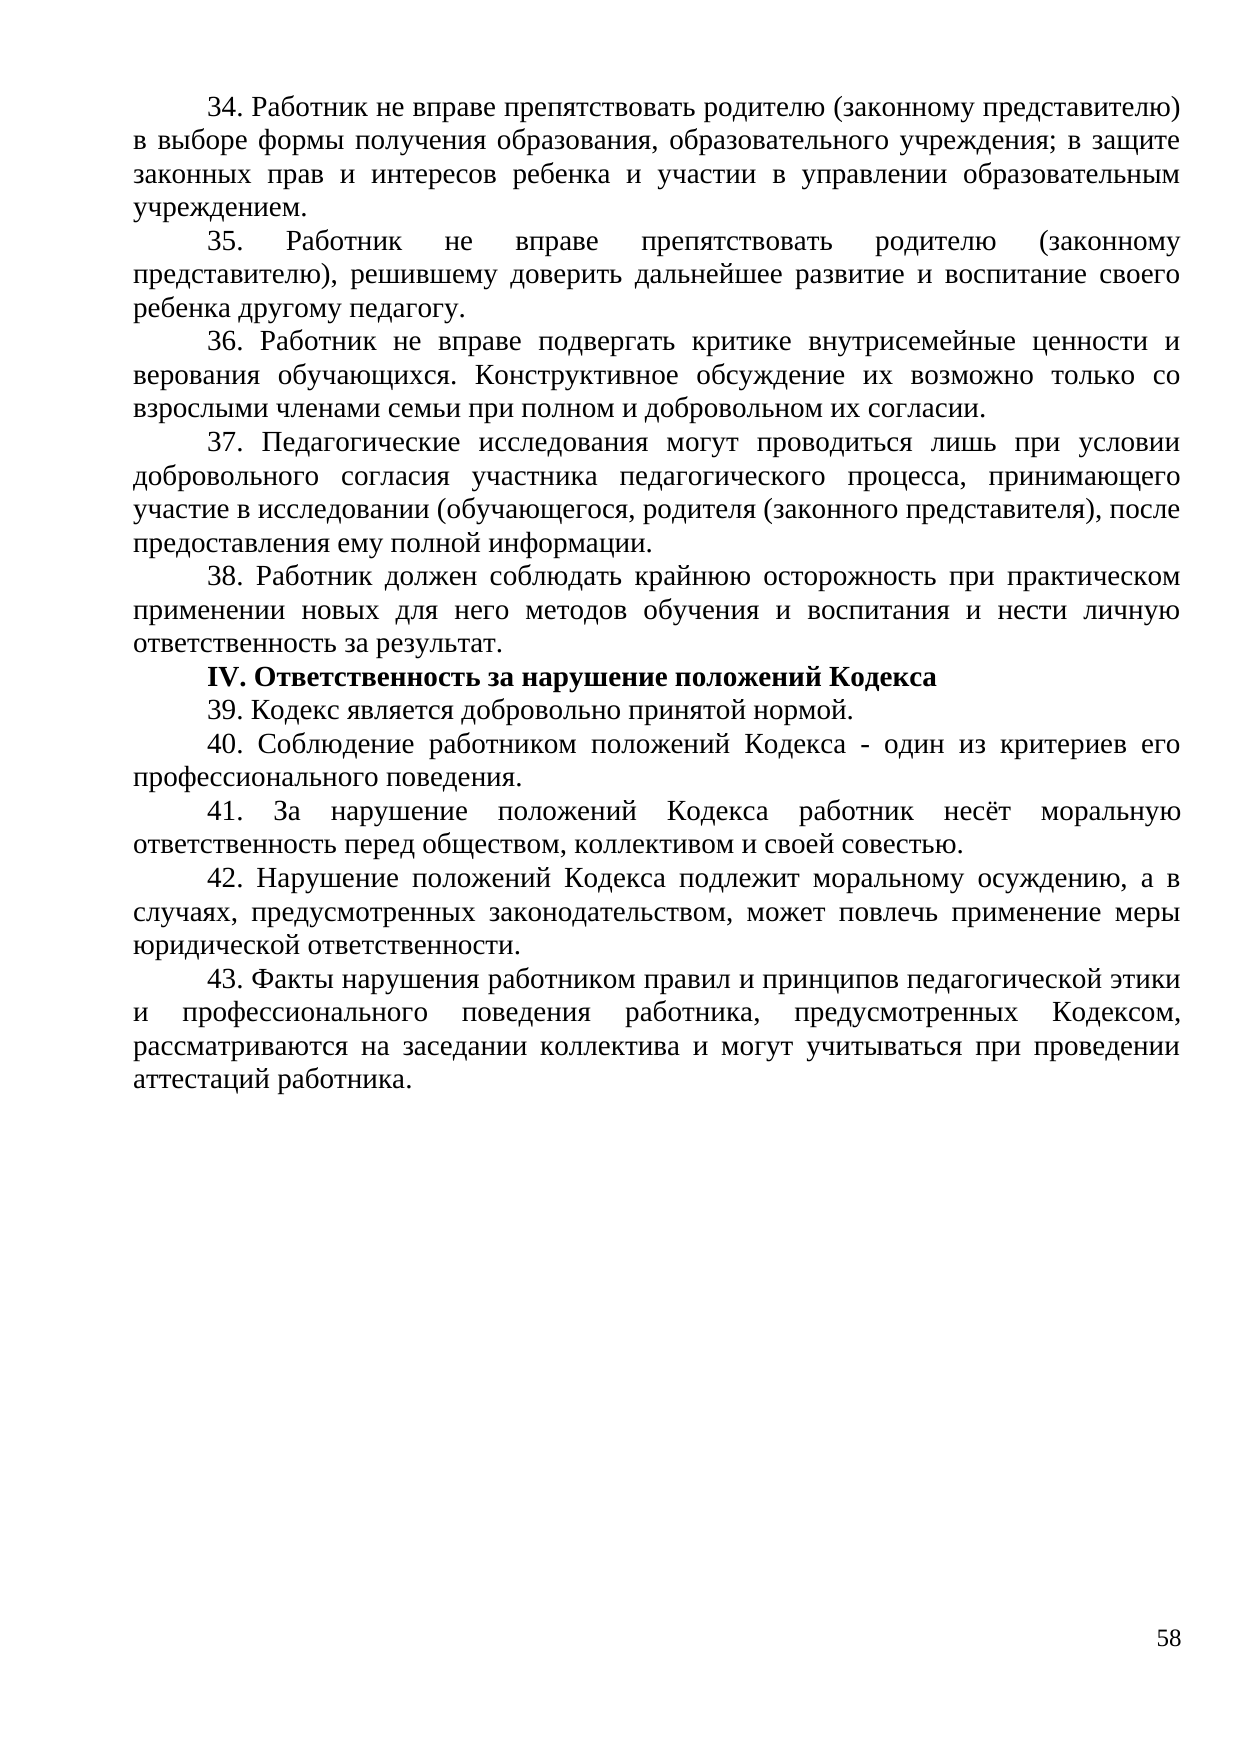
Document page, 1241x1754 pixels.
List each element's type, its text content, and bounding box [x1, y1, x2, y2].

text 35. Работник не вправе препятствовать родителю (законному представителю), решившему доверить дальнейшее развитие и воспитание своего ребенка другому педагогу. [133, 223, 1181, 323]
text 38. Работник должен соблюдать крайнюю осторожность при практическом применении новых для него методов обучения и воспитания и нести личную ответственность за результат. [133, 558, 1181, 659]
text 37. Педагогические исследования могут проводиться лишь при условии добровольного согласия участника педагогического процесса, принимающего участие в исследовании (обучающегося, родителя (законного представителя), после предоставления ему полной информации. [133, 424, 1181, 558]
text 39. Кодекс является добровольно принятой нормой. [133, 692, 1181, 726]
text 41. За нарушение положений Кодекса работник несёт моральную ответственность перед обществом, коллективом и своей совестью. [133, 793, 1181, 860]
text IV. Ответственность за нарушение положений Кодекса [133, 659, 1181, 692]
text 36. Работник не вправе подвергать критике внутрисемейные ценности и верования обучающихся. Конструктивное обсуждение их возможно только со взрослыми членами семьи при полном и добровольном их согласии. [133, 323, 1181, 424]
text 42. Нарушение положений Кодекса подлежит моральному осуждению, а в случаях, предусмотренных законодательством, может повлечь применение меры юридической ответственности. [133, 860, 1181, 961]
text 43. Факты нарушения работником правил и принципов педагогической этики и профессионального поведения работника, предусмотренных Кодексом, рассматриваются на заседании коллектива и могут учитываться при проведении аттестаций работника. [133, 961, 1181, 1095]
text 34. Работник не вправе препятствовать родителю (законному представителю) в выборе формы получения образования, образовательного учреждения; в защите законных прав и интересов ребенка и участии в управлении образовательным учреждением. [133, 89, 1181, 223]
text 40. Соблюдение работником положений Кодекса - один из критериев его профессионального поведения. [133, 726, 1181, 793]
